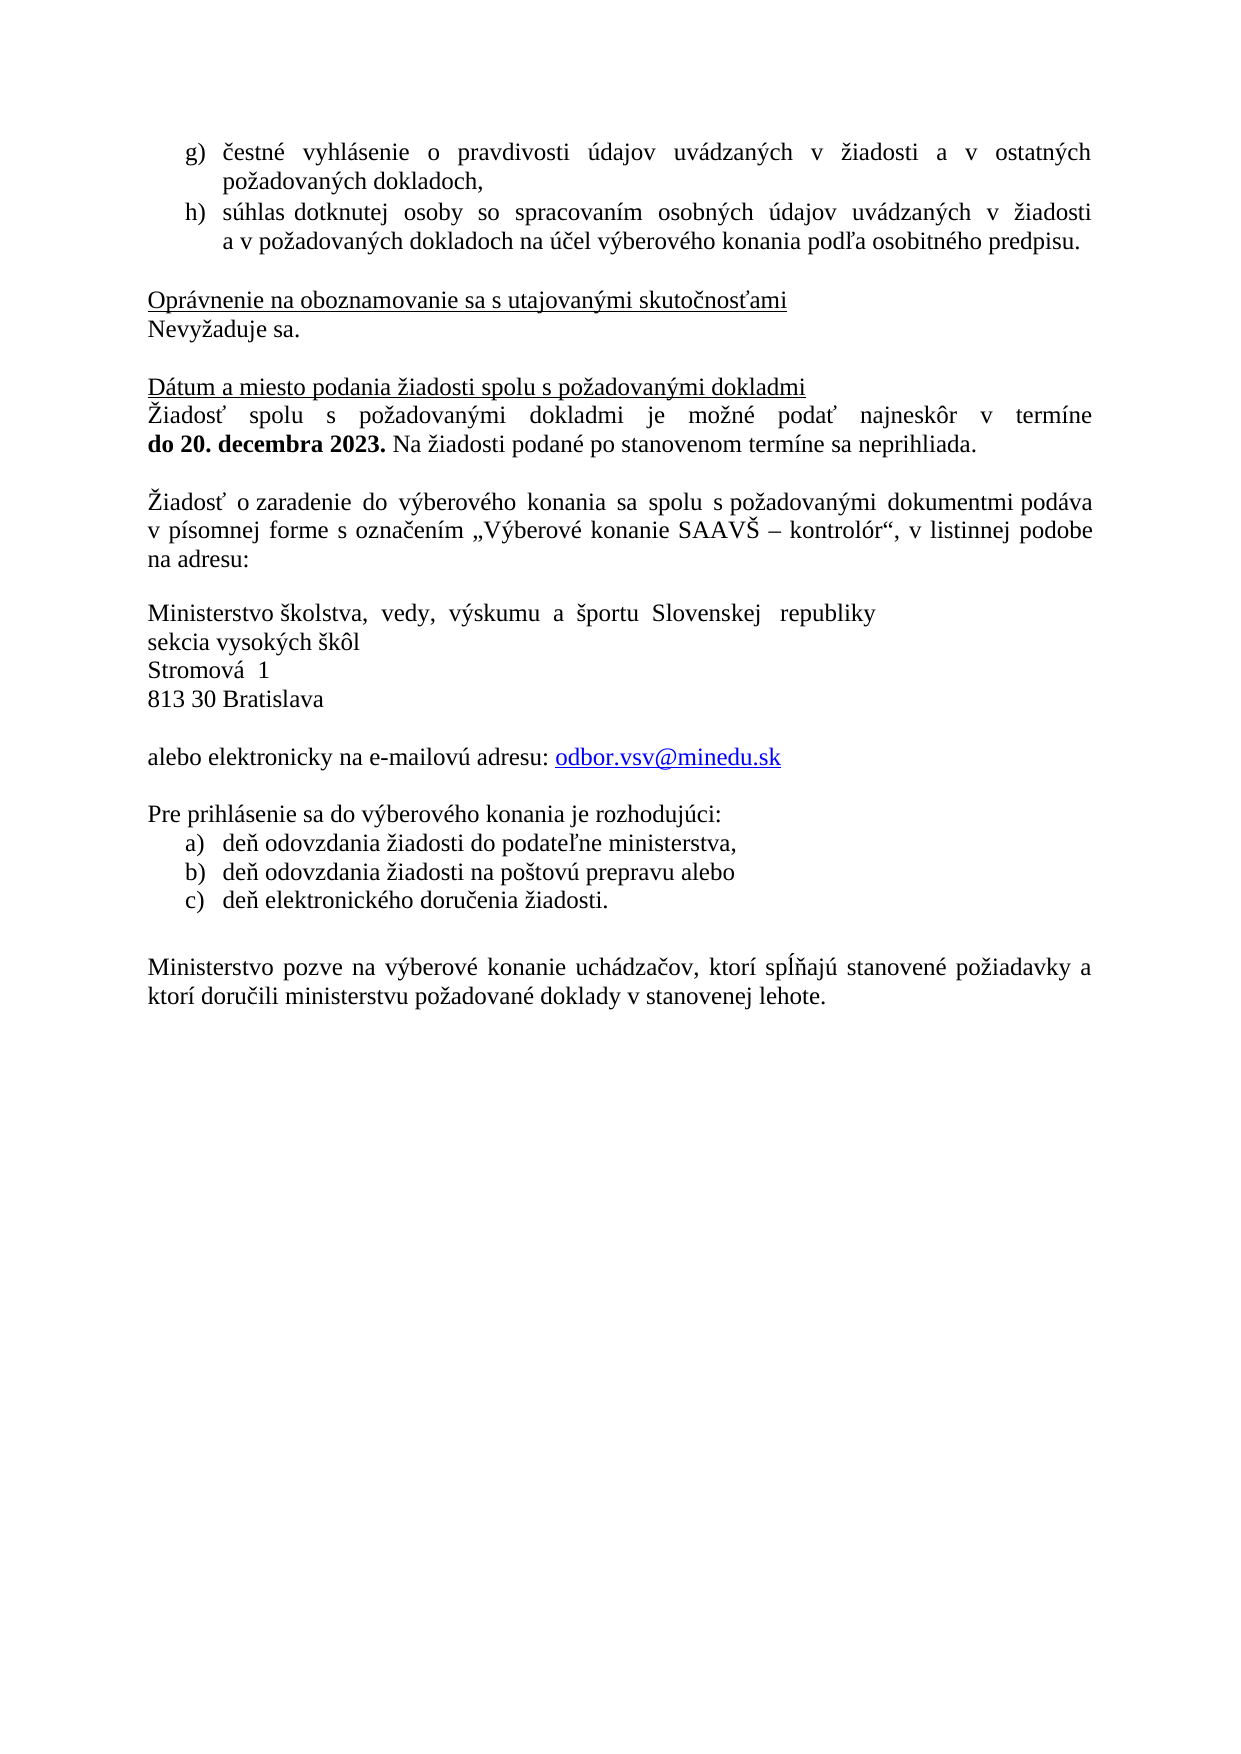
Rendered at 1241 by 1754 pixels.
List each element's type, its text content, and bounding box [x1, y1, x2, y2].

text Žiadosť o zaradenie do výberového konania sa spolu s požadovanými dokumentmi podáva v písomnej forme s označením „Výberové konanie SAAVŠ – kontrolór“, v listinnej podobe na adresu: [147, 487, 1093, 573]
text Ministerstvo pozve na výberové konanie uchádzačov, ktorí spĺňajú stanovené požiadavky a ktorí doručili ministerstvu požadované doklady v stanovenej lehote. [147, 952, 1092, 1010]
list čestné vyhlásenie o pravdivosti údajov uvádzaných v žiadosti a v ostatných požadovaných dokladoch, [185, 137, 1092, 195]
text Stromová 1 [147, 656, 1093, 684]
text do 20. decembra 2023. Na žiadosti podané po stanovenom termíne sa neprihliada. [147, 429, 1105, 458]
text sekcia vysokých škôl [147, 627, 1093, 656]
text Dátum a miesto podania žiadosti spolu s požadovanými dokladmi [147, 372, 1105, 401]
text alebo elektronicky na e-mailovú adresu: odbor.vsv@minedu.sk [147, 742, 1093, 771]
list deň elektronického doručenia žiadosti. [185, 886, 1105, 914]
list súhlas dotknutej osoby so spracovaním osobných údajov uvádzaných v žiadosti a v požadovaných dokladoch na účel výberového konania podľa osobitného predpisu. [185, 197, 1092, 254]
list deň odovzdania žiadosti do podateľne ministerstva, [185, 828, 1105, 857]
text Žiadosť spolu s požadovanými dokladmi je možné podať najneskôr v termíne [147, 401, 1105, 429]
text 813 30 Bratislava [147, 684, 1093, 713]
text Oprávnenie na oboznamovanie sa s utajovanými skutočnosťami Nevyžaduje sa. [147, 286, 789, 343]
list deň odovzdania žiadosti na poštovú prepravu alebo [185, 857, 1105, 886]
text Pre prihlásenie sa do výberového konania je rozhodujúci: [147, 799, 1105, 828]
text Ministerstvo školstva, vedy, výskumu a športu Slovenskej republiky [147, 598, 1093, 627]
